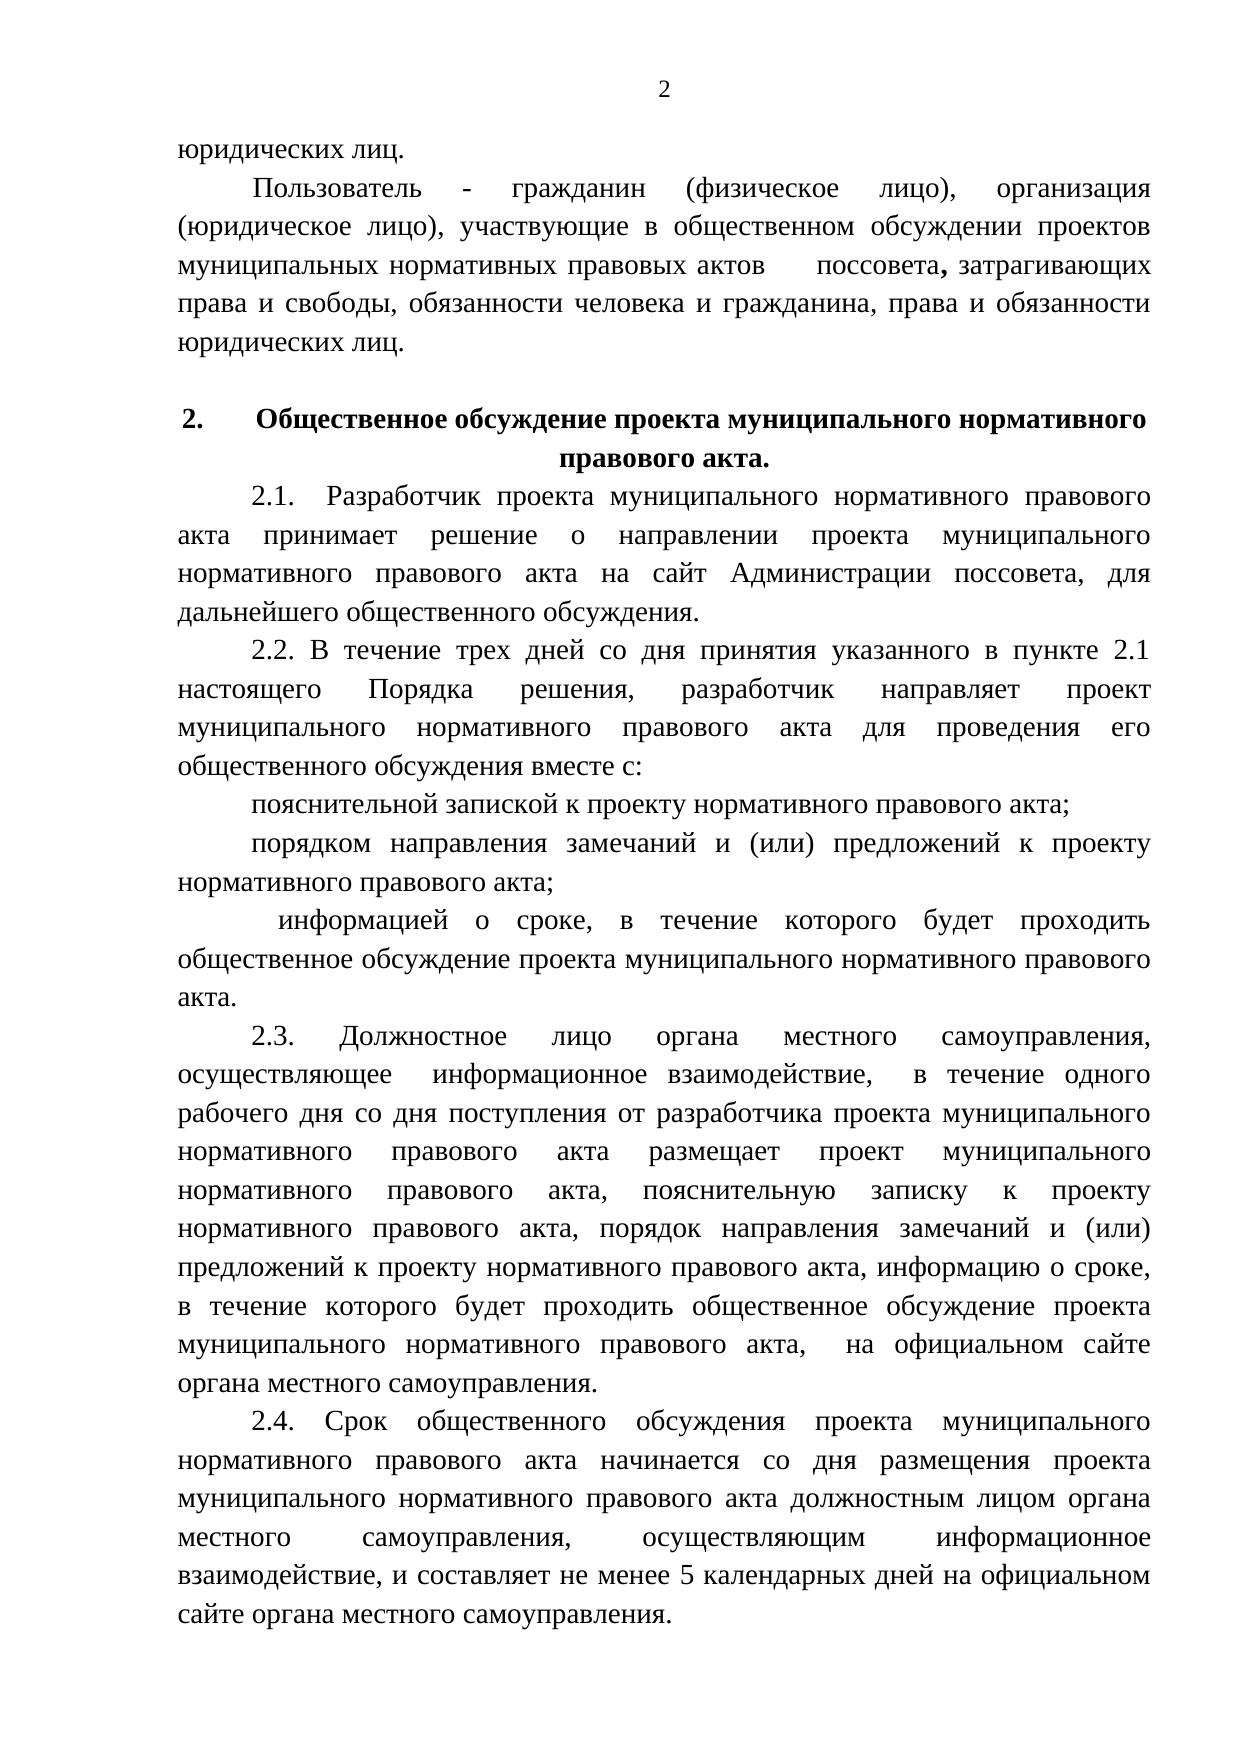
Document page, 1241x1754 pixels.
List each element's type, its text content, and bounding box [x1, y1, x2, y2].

text пояснительной запиской к проекту нормативного правового акта; [177, 787, 1152, 820]
list Общественное обсуждение проекта муниципального нормативного правового акта. [177, 401, 1152, 473]
text 2.4. Срок общественного обсуждения проекта муниципального нормативного правового акта начинается со дня размещения проекта муниципального нормативного правового акта должностным лицом органа местного самоуправления, осуществляющим информационное взаимодействие, и составляет не менее 5 календарных дней на официальном сайте органа местного самоуправления. [177, 1403, 1152, 1629]
text 2.2. В течение трех дней со дня принятия указанного в пункте 2.1 настоящего Порядка решения, разработчик направляет проект муниципального нормативного правового акта для проведения его общественного обсуждения вместе с: [177, 632, 1152, 782]
text порядком направления замечаний и (или) предложений к проекту нормативного правового акта; [177, 825, 1152, 897]
text 2.1. Разработчик проекта муниципального нормативного правового акта принимает решение о направлении проекта муниципального нормативного правового акта на сайт Администрации поссовета, для дальнейшего общественного обсуждения. [177, 478, 1152, 627]
text информацией о сроке, в течение которого будет проходить общественное обсуждение проекта муниципального нормативного правового акта. [177, 902, 1152, 1013]
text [177, 131, 1152, 165]
text Пользователь - гражданин (физическое лицо), организация (юридическое лицо), участвующие в общественном обсуждении проектов муниципальных нормативных правовых актов поссовета, затрагивающих права и свободы, обязанности человека и гражданина, права и обязанности юридических лиц. [177, 170, 1152, 358]
text 2.3. Должностное лицо органа местного самоуправления, осуществляющее информационное взаимодействие, в течение одного рабочего дня со дня поступления от разработчика проекта муниципального нормативного правового акта размещает проект муниципального нормативного правового акта, пояснительную записку к проекту нормативного правового акта, порядок направления замечаний и (или) предложений к проекту нормативного правового акта, информацию о сроке, в течение которого будет проходить общественное обсуждение проекта муниципального нормативного правового акта, на официальном сайте органа местного самоуправления. [177, 1018, 1152, 1398]
